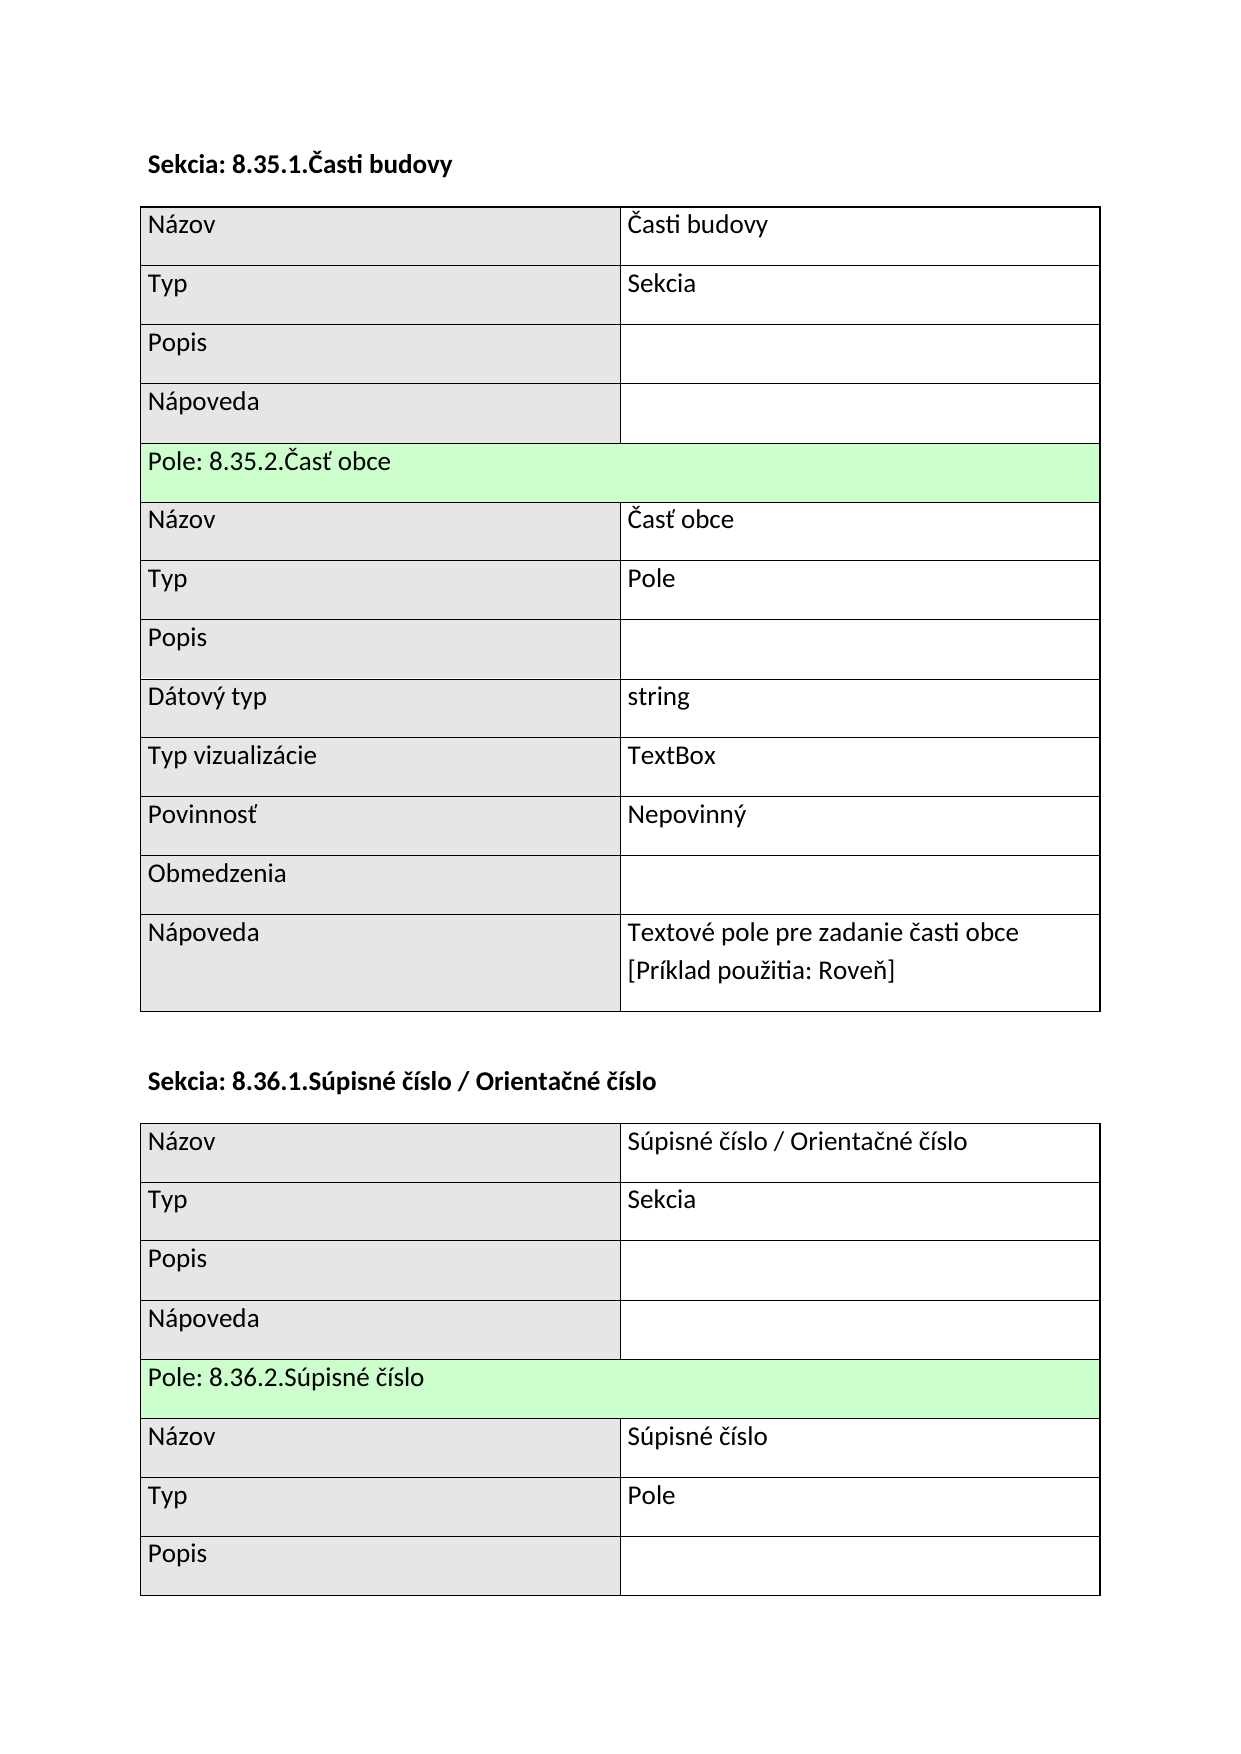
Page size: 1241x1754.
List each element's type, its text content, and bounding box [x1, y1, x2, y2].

table_cell Časť obce [621, 503, 1099, 560]
table_cell Názov [141, 1419, 620, 1477]
table_header Názov [141, 208, 620, 265]
table_cell Typ [141, 561, 620, 619]
table_cell [621, 620, 1099, 678]
table_cell Nápoveda [141, 384, 620, 443]
table_cell Pole [621, 1478, 1099, 1536]
table_cell Textové pole pre zadanie časti obce [Príklad použitia: Roveň] [621, 915, 1099, 1011]
table_cell Pole [621, 561, 1099, 619]
table_cell Povinnosť [141, 797, 620, 855]
table_cell [621, 384, 1099, 443]
table_cell Súpisné číslo [621, 1419, 1099, 1477]
table_cell Nepovinný [621, 797, 1099, 855]
table_cell Typ [141, 1183, 620, 1240]
table_cell Sekcia [621, 1183, 1099, 1240]
text Sekcia: 8.36.1.Súpisné číslo / Orientačné číslo [148, 1064, 1093, 1097]
table_cell Nápoveda [141, 915, 620, 1011]
table_header Časti budovy [621, 208, 1099, 265]
table_header Názov [141, 1124, 620, 1182]
table_cell [621, 856, 1099, 914]
table_cell [621, 1301, 1099, 1359]
table_cell Typ [141, 1478, 620, 1536]
table_cell TextBox [621, 738, 1099, 796]
table_cell [621, 325, 1099, 383]
table_cell Typ [141, 266, 620, 324]
table_cell [621, 1537, 1099, 1595]
table_cell Názov [141, 503, 620, 560]
table_cell Nápoveda [141, 1301, 620, 1359]
table_cell Pole: 8.35.2.Časť obce [141, 444, 1099, 502]
table_header Súpisné číslo / Orientačné číslo [621, 1124, 1099, 1182]
table_cell Dátový typ [141, 680, 620, 737]
table_cell Popis [141, 1537, 620, 1595]
table_cell Pole: 8.36.2.Súpisné číslo [141, 1360, 1099, 1418]
table_cell Popis [141, 1241, 620, 1300]
table_cell Popis [141, 325, 620, 383]
table_cell [621, 1241, 1099, 1300]
table_cell Sekcia [621, 266, 1099, 324]
table_cell Obmedzenia [141, 856, 620, 914]
table_cell Typ vizualizácie [141, 738, 620, 796]
text Sekcia: 8.35.1.Časti budovy [148, 148, 1093, 181]
table_cell Popis [141, 620, 620, 678]
table_cell string [621, 680, 1099, 737]
